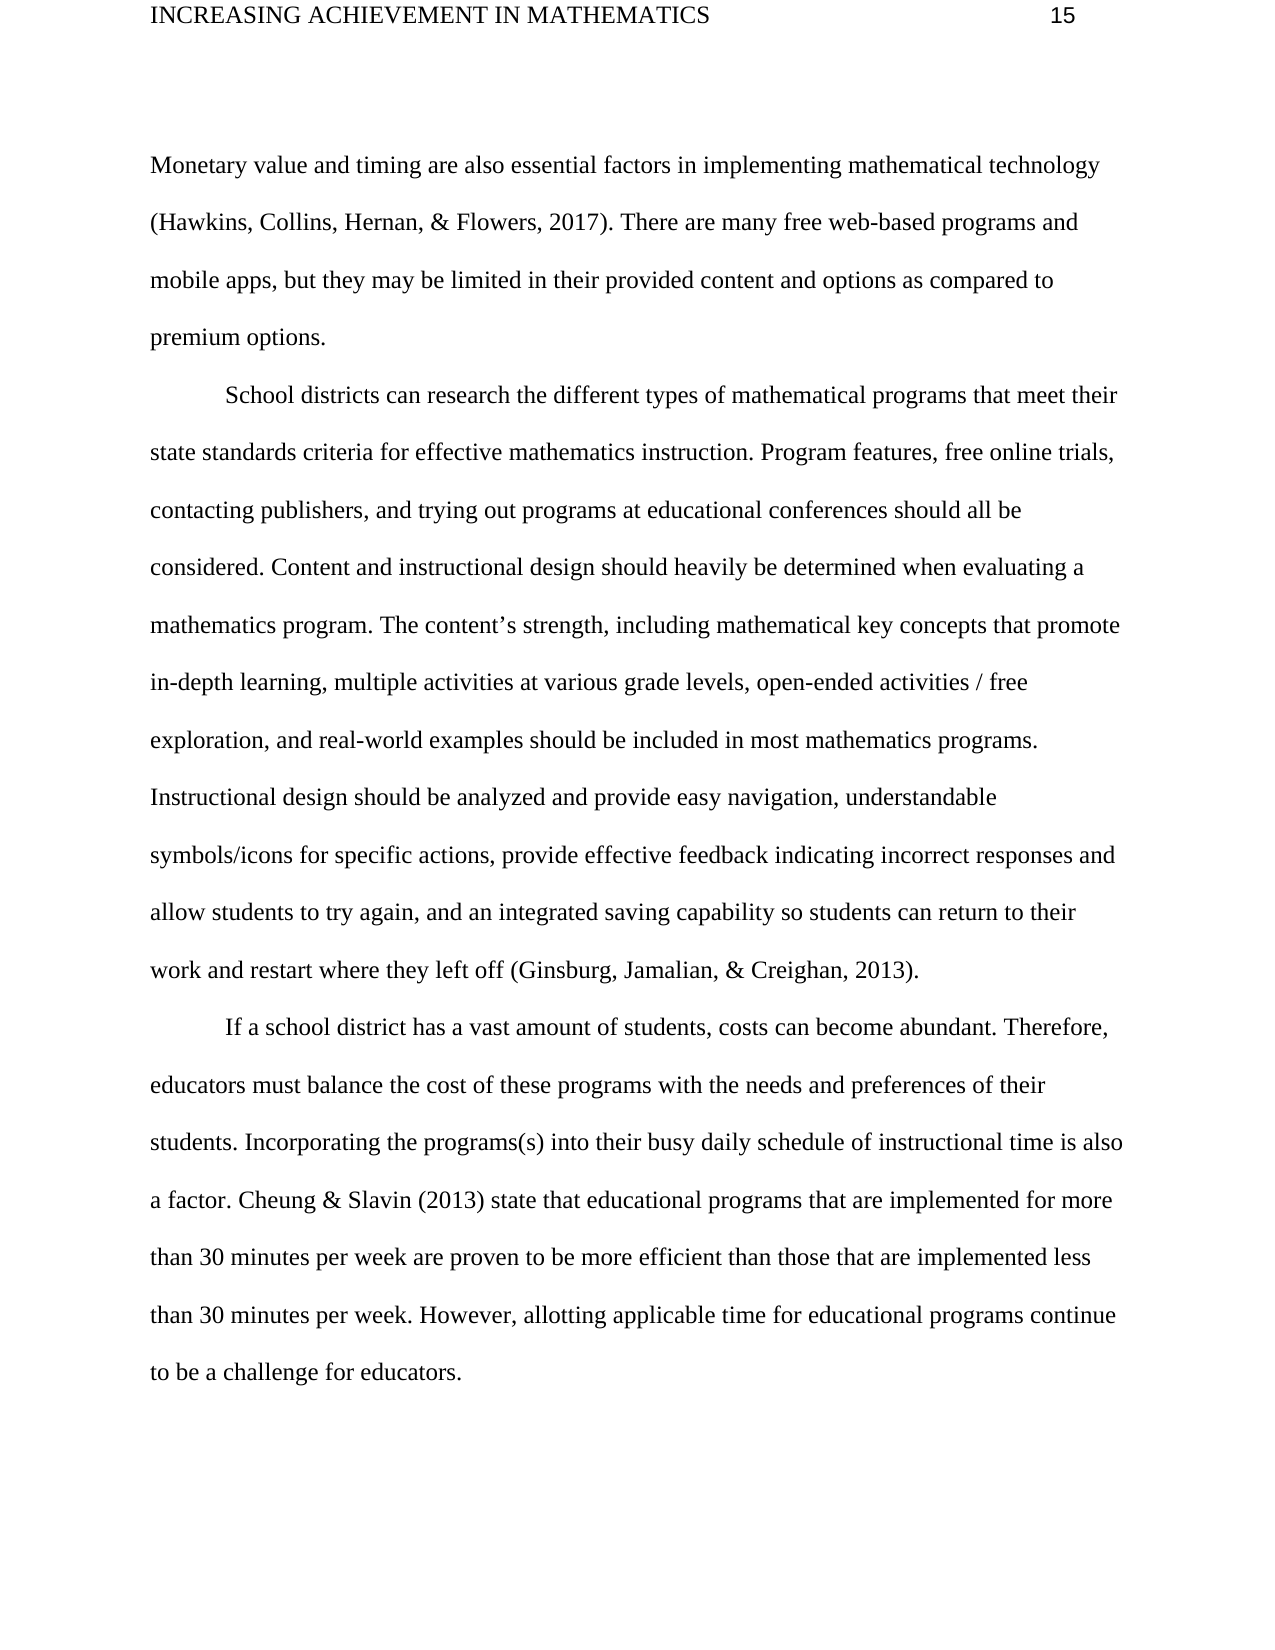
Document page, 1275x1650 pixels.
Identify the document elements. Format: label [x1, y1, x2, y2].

text [150, 150, 1125, 1386]
